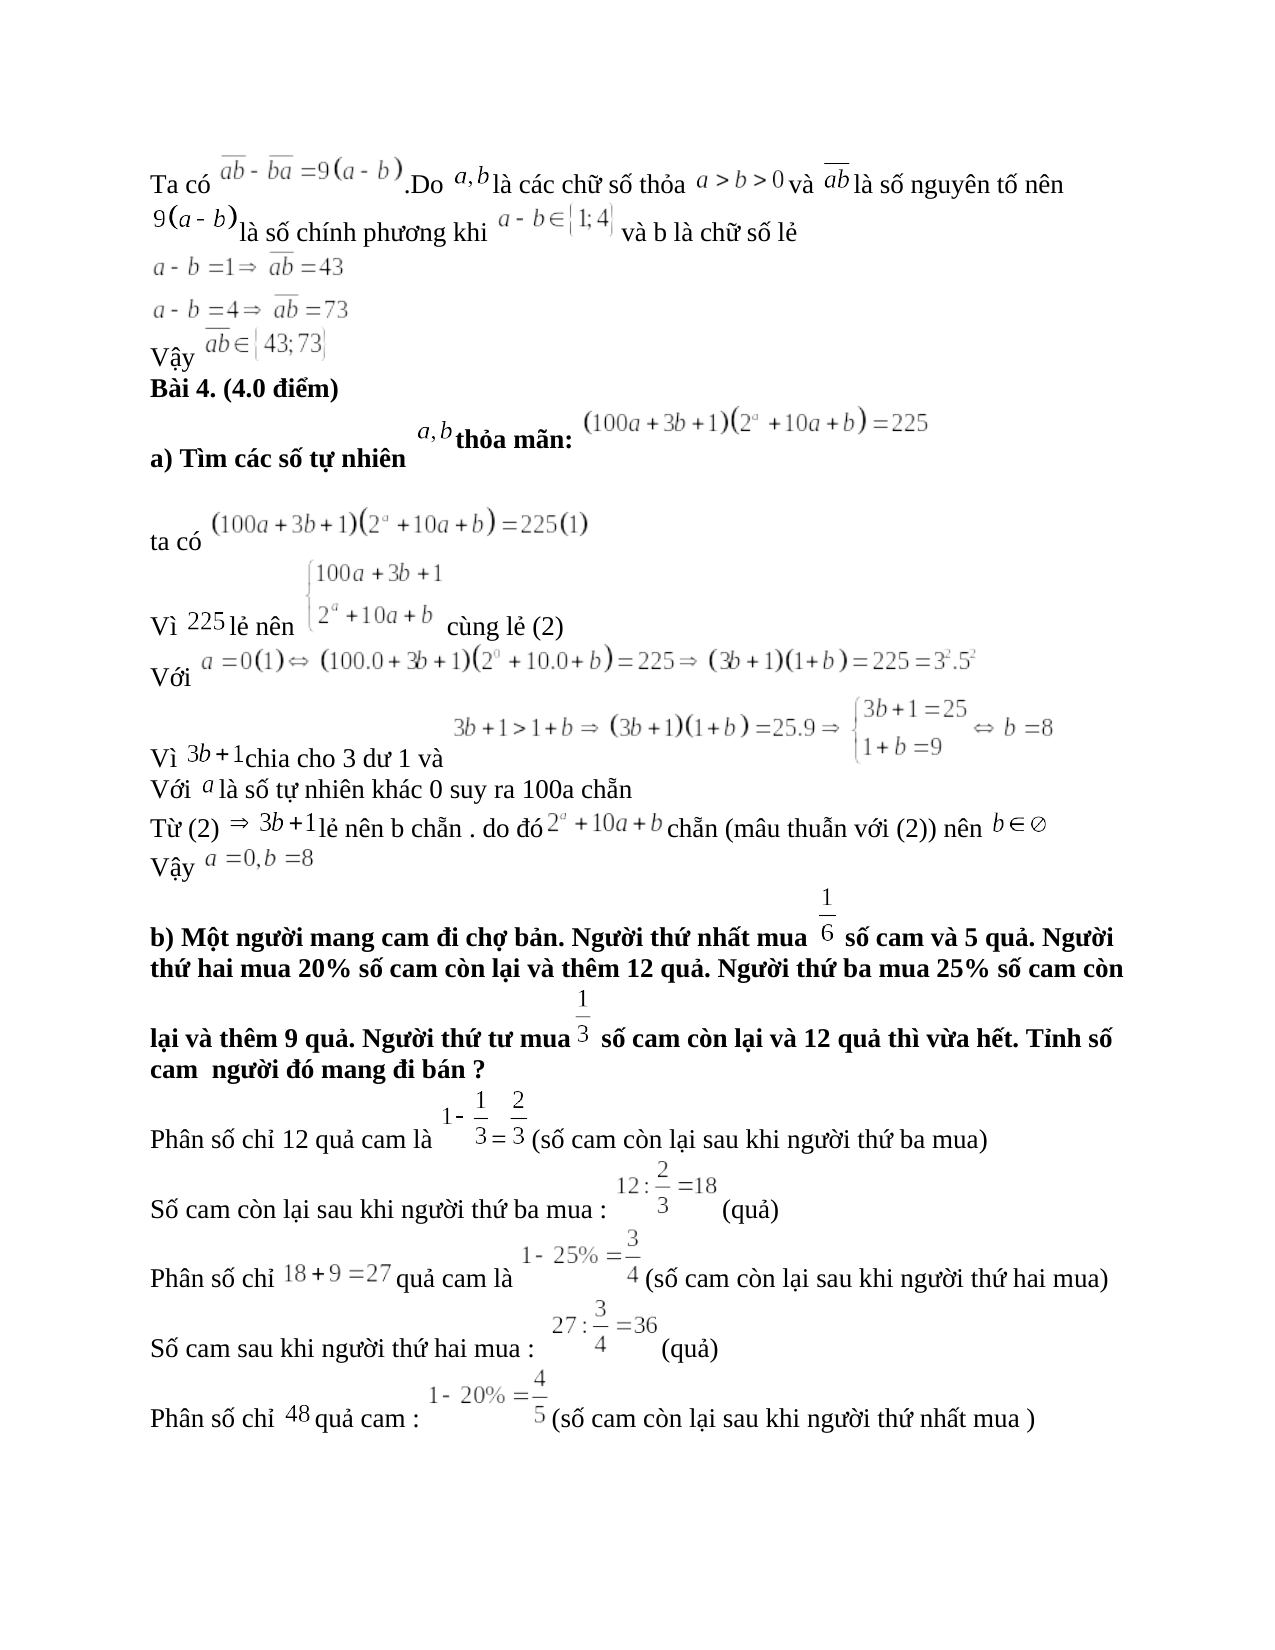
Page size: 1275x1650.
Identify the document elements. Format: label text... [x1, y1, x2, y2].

text Vì lẻ nên cùng lẻ (2) [150, 556, 1125, 642]
text Phân số chỉ 12 quả cam là =(số cam còn lại sau khi người thứ ba mua) [150, 1084, 1125, 1154]
text Vậy [150, 843, 1125, 882]
text ta có [150, 505, 1125, 556]
text Phân số chỉ quả cam là (số cam còn lại sau khi người thứ hai mua) [150, 1224, 1125, 1294]
text b) Một người mang cam đi chợ bản. Người thứ nhất mua số cam và 5 quả. Người thứ hai mua 20% số cam còn lại và thêm 12 quả. Người thứ ba mua 25% số cam còn lại và thêm 9 quả. Người thứ tư mua số cam còn lại và 12 quả thì vừa hết. Tỉnh số cam người đó mang đi bán ? [150, 882, 1125, 1084]
text Số cam còn lại sau khi người thứ ba mua : (quả) [150, 1154, 1125, 1224]
text Vì chia cho 3 dư 1 và [150, 693, 1125, 773]
text Với là số tự nhiên khác 0 suy ra 100a chẵn [150, 773, 1125, 805]
text Bài 4. (4.0 điểm) [150, 372, 1125, 403]
text Ta có .Do là các chữ số thỏa và là số nguyên tố nên là số chính phương khi và b là chữ số lẻ [150, 150, 1125, 248]
text Với [150, 642, 1125, 693]
text Từ (2) lẻ nên b chẵn . do đóchẵn (mâu thuẫn với (2)) nên [150, 805, 1125, 843]
text Vậy [150, 323, 1125, 372]
text a) Tìm các số tự nhiên thỏa mãn: [150, 403, 1125, 474]
text Số cam sau khi người thứ hai mua : (quả) [150, 1294, 1125, 1364]
text Phân số chỉ quả cam : (số cam còn lại sau khi người thứ nhất mua ) [150, 1364, 1125, 1433]
